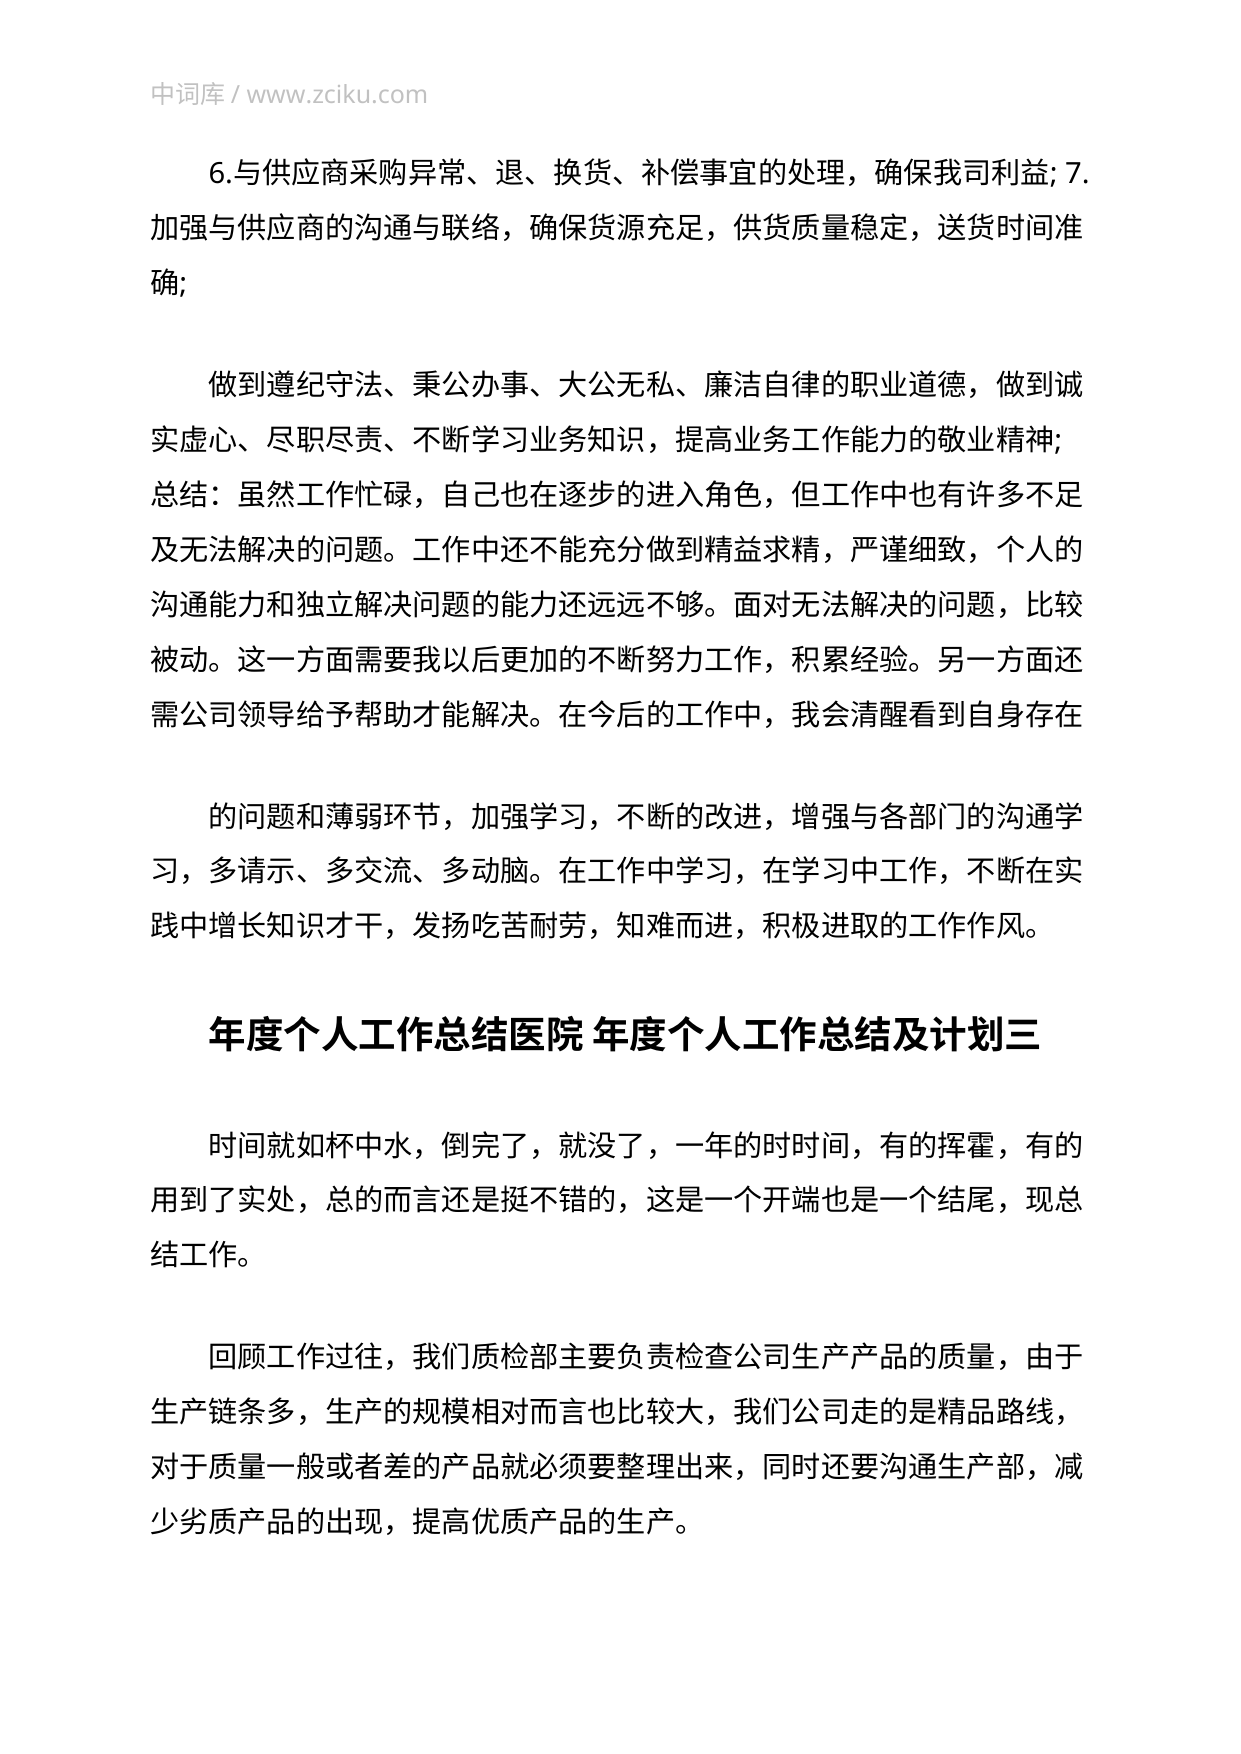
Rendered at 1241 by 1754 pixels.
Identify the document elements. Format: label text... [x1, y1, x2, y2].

text 时间就如杯中水，倒完了，就没了，一年的时时间，有的挥霍，有的用到了实处，总的而言还是挺不错的，这是一个开端也是一个结尾，现总结工作。 [150, 1122, 1090, 1274]
text 6.与供应商采购异常、退、换货、补偿事宜的处理，确保我司利益; 7.加强与供应商的沟通与联络，确保货源充足，供货质量稳定，送货时间准确; [150, 150, 1090, 302]
text 年度个人工作总结医院 年度个人工作总结及计划三 [150, 1005, 1090, 1059]
text 回顾工作过往，我们质检部主要负责检查公司生产产品的质量，由于生产链条多，生产的规模相对而言也比较大，我们公司走的是精品路线，对于质量一般或者差的产品就必须要整理出来，同时还要沟通生产部，减少劣质产品的出现，提高优质产品的生产。 [150, 1334, 1090, 1541]
text 做到遵纪守法、秉公办事、大公无私、廉洁自律的职业道德，做到诚实虚心、尽职尽责、不断学习业务知识，提高业务工作能力的敬业精神;总结：虽然工作忙碌，自己也在逐步的进入角色，但工作中也有许多不足及无法解决的问题。工作中还不能充分做到精益求精，严谨细致，个人的沟通能力和独立解决问题的能力还远远不够。面对无法解决的问题，比较被动。这一方面需要我以后更加的不断努力工作，积累经验。另一方面还需公司领导给予帮助才能解决。在今后的工作中，我会清醒看到自身存在 [150, 362, 1090, 734]
text 的问题和薄弱环节，加强学习，不断的改进，增强与各部门的沟通学习，多请示、多交流、多动脑。在工作中学习，在学习中工作，不断在实践中增长知识才干，发扬吃苦耐劳，知难而进，积极进取的工作作风。 [150, 793, 1090, 945]
